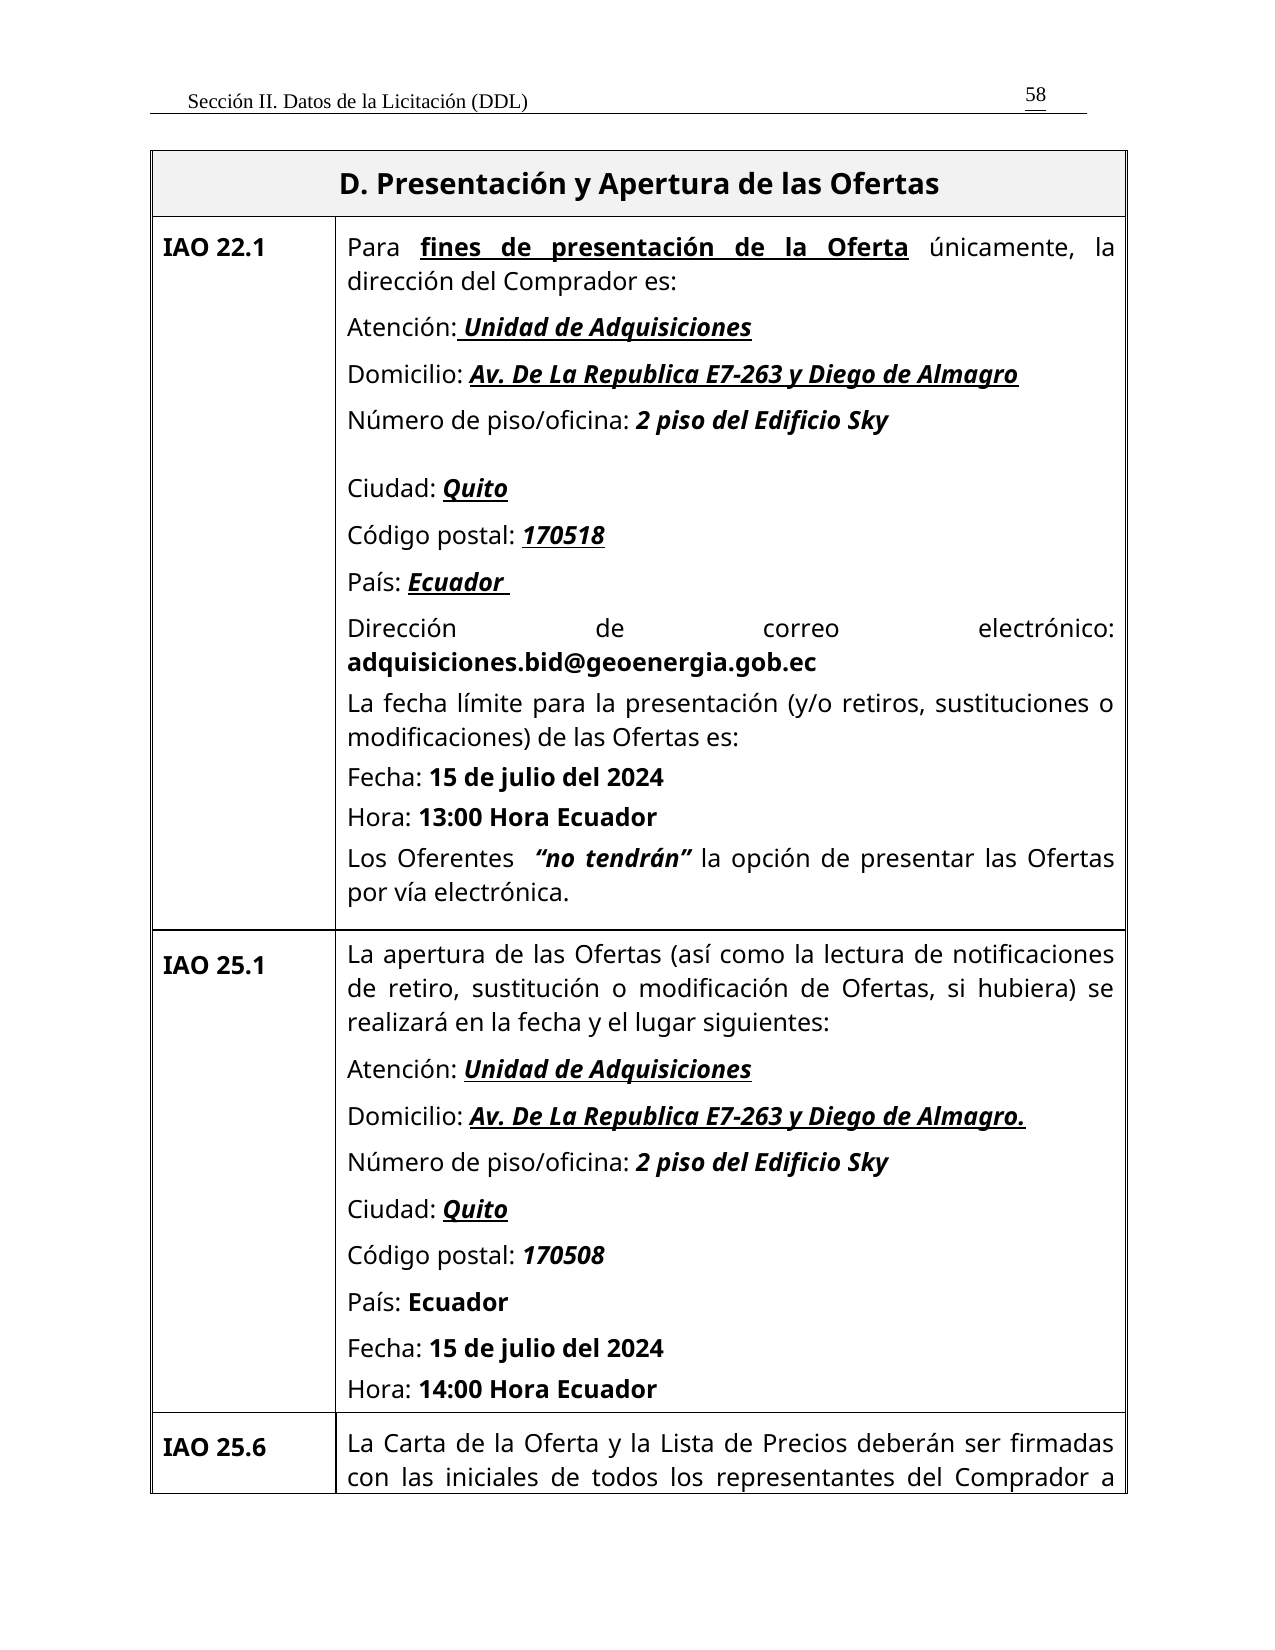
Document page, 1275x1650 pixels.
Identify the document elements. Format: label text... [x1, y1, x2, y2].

table_cell La apertura de las Ofertas (así como la lectura de notificaciones de retiro, sustitución o modificación de Ofertas, si hubiera) se realizará en la fecha y el lugar siguientes: Atención: Unidad de Adquisiciones Domicilio: Av. De La Republica E7-263 y Diego de Almagro. Número de piso/oficina: 2 piso del Edificio Sky Ciudad: Quito Código postal: 170508 País: Ecuador Fecha: 15 de julio del 2024 Hora: 14:00 Hora Ecuador [336, 931, 1125, 1412]
table_cell IAO 25.1 [153, 931, 335, 1412]
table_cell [337, 1413, 1125, 1493]
table_header D. Presentación y Apertura de las Ofertas [153, 151, 1125, 216]
table_cell Para fines de presentación de la Oferta únicamente, la dirección del Comprador es: Atención: Unidad de Adquisiciones Domicilio: Av. De La Republica E7-263 y Diego de Almagro Número de piso/oficina: 2 piso del Edificio Sky Ciudad: Quito Código postal: 170518 País: Ecuador Dirección de correo electrónico: adquisiciones.bid@geoenergia.gob.ec La fecha límite para la presentación (y/o retiros, sustituciones o modificaciones) de las Ofertas es: Fecha: 15 de julio del 2024 Hora: 13:00 Hora Ecuador Los Oferentes “no tendrán” la opción de presentar las Ofertas por vía electrónica. [336, 217, 1125, 929]
table_cell IAO 22.1 [153, 217, 335, 929]
table_cell IAO 25.6 [153, 1413, 335, 1493]
